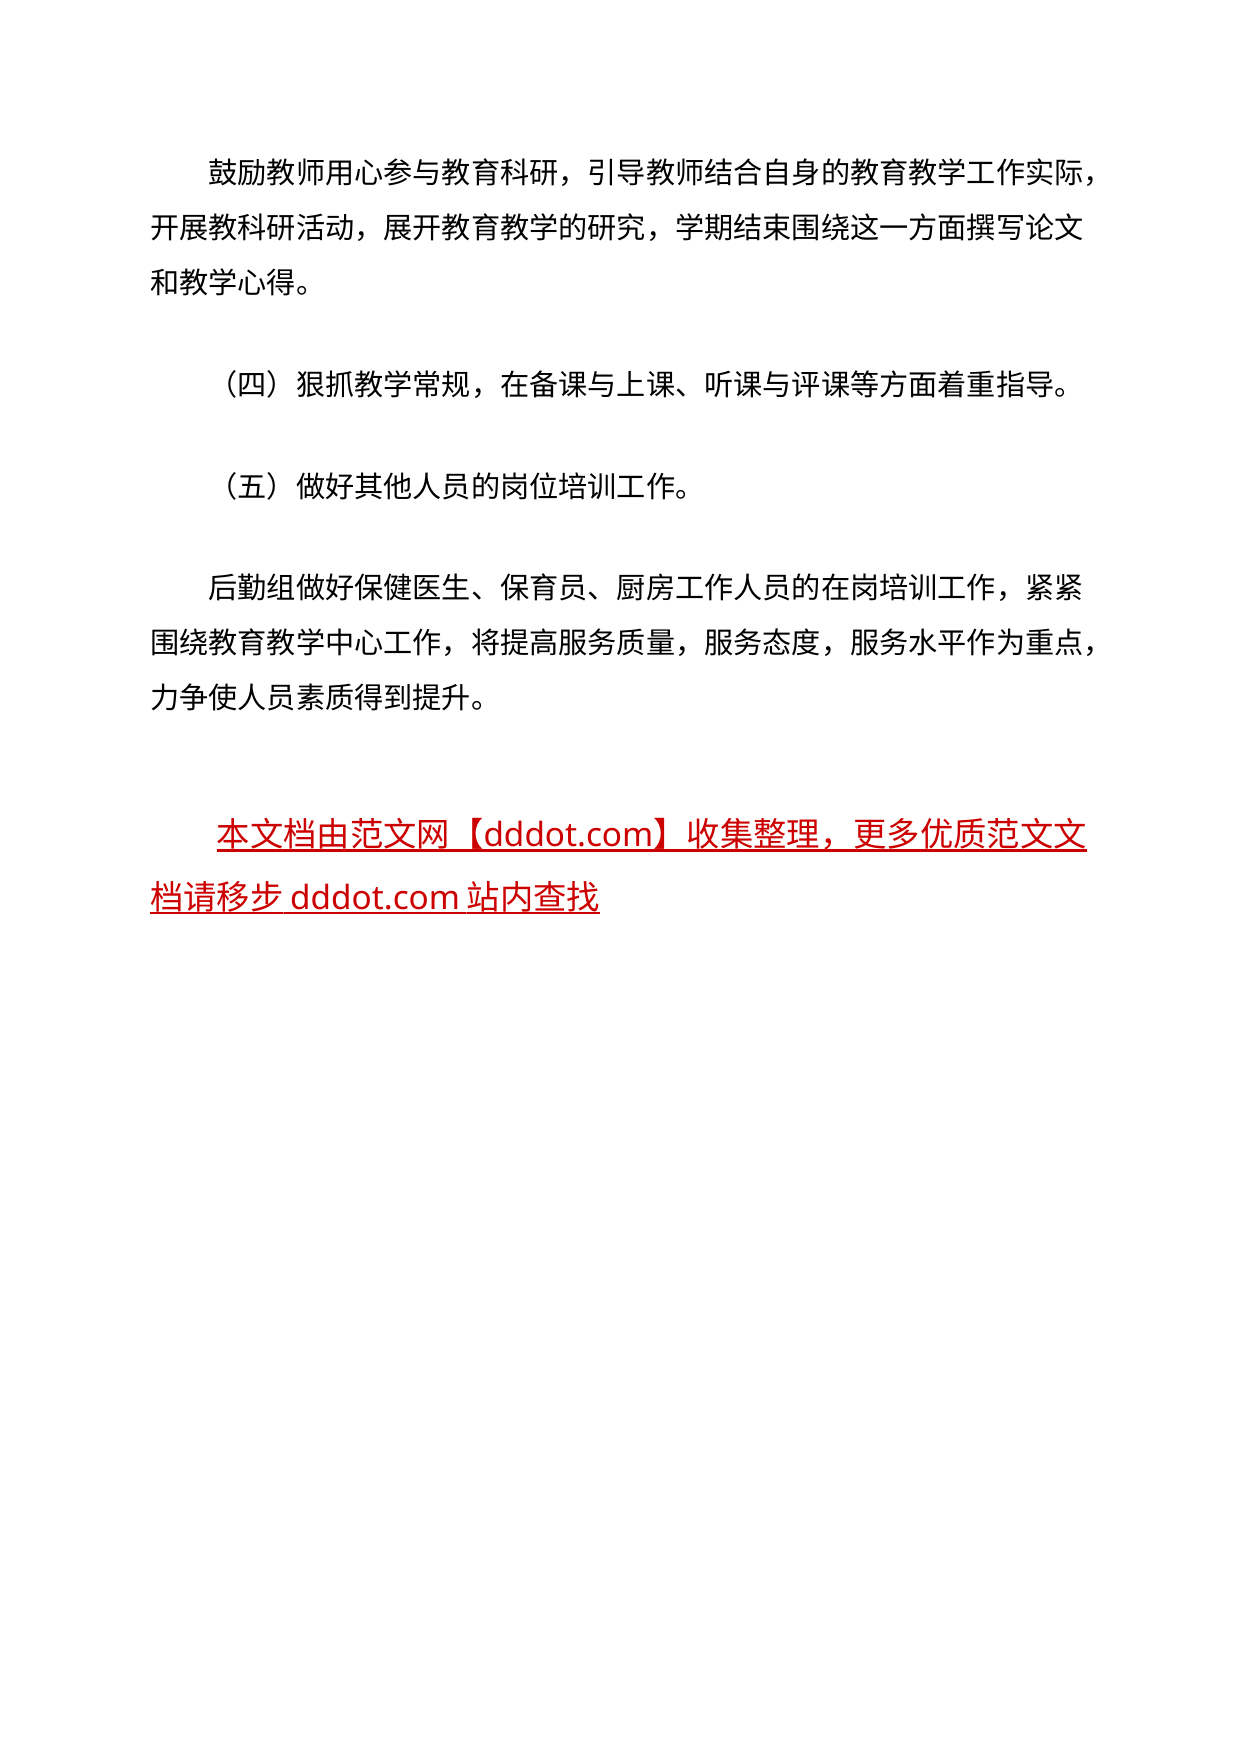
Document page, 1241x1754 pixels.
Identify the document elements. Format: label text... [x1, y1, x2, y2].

text 鼓励教师用心参与教育科研，引导教师结合自身的教育教学工作实际，开展教科研活动，展开教育教学的研究，学期结束围绕这一方面撰写论文和教学心得。 [150, 150, 1090, 302]
text 本文档由范文网【dddot.com】收集整理，更多优质范文文档请移步dddot.com站内查找 [150, 808, 1090, 919]
text （五）做好其他人员的岗位培训工作。 [150, 463, 1090, 506]
text 后勤组做好保健医生、保育员、厨房工作人员的在岗培训工作，紧紧围绕教育教学中心工作，将提高服务质量，服务态度，服务水平作为重点，力争使人员素质得到提升。 [150, 565, 1090, 717]
text （四）狠抓教学常规，在备课与上课、听课与评课等方面着重指导。 [150, 362, 1090, 404]
